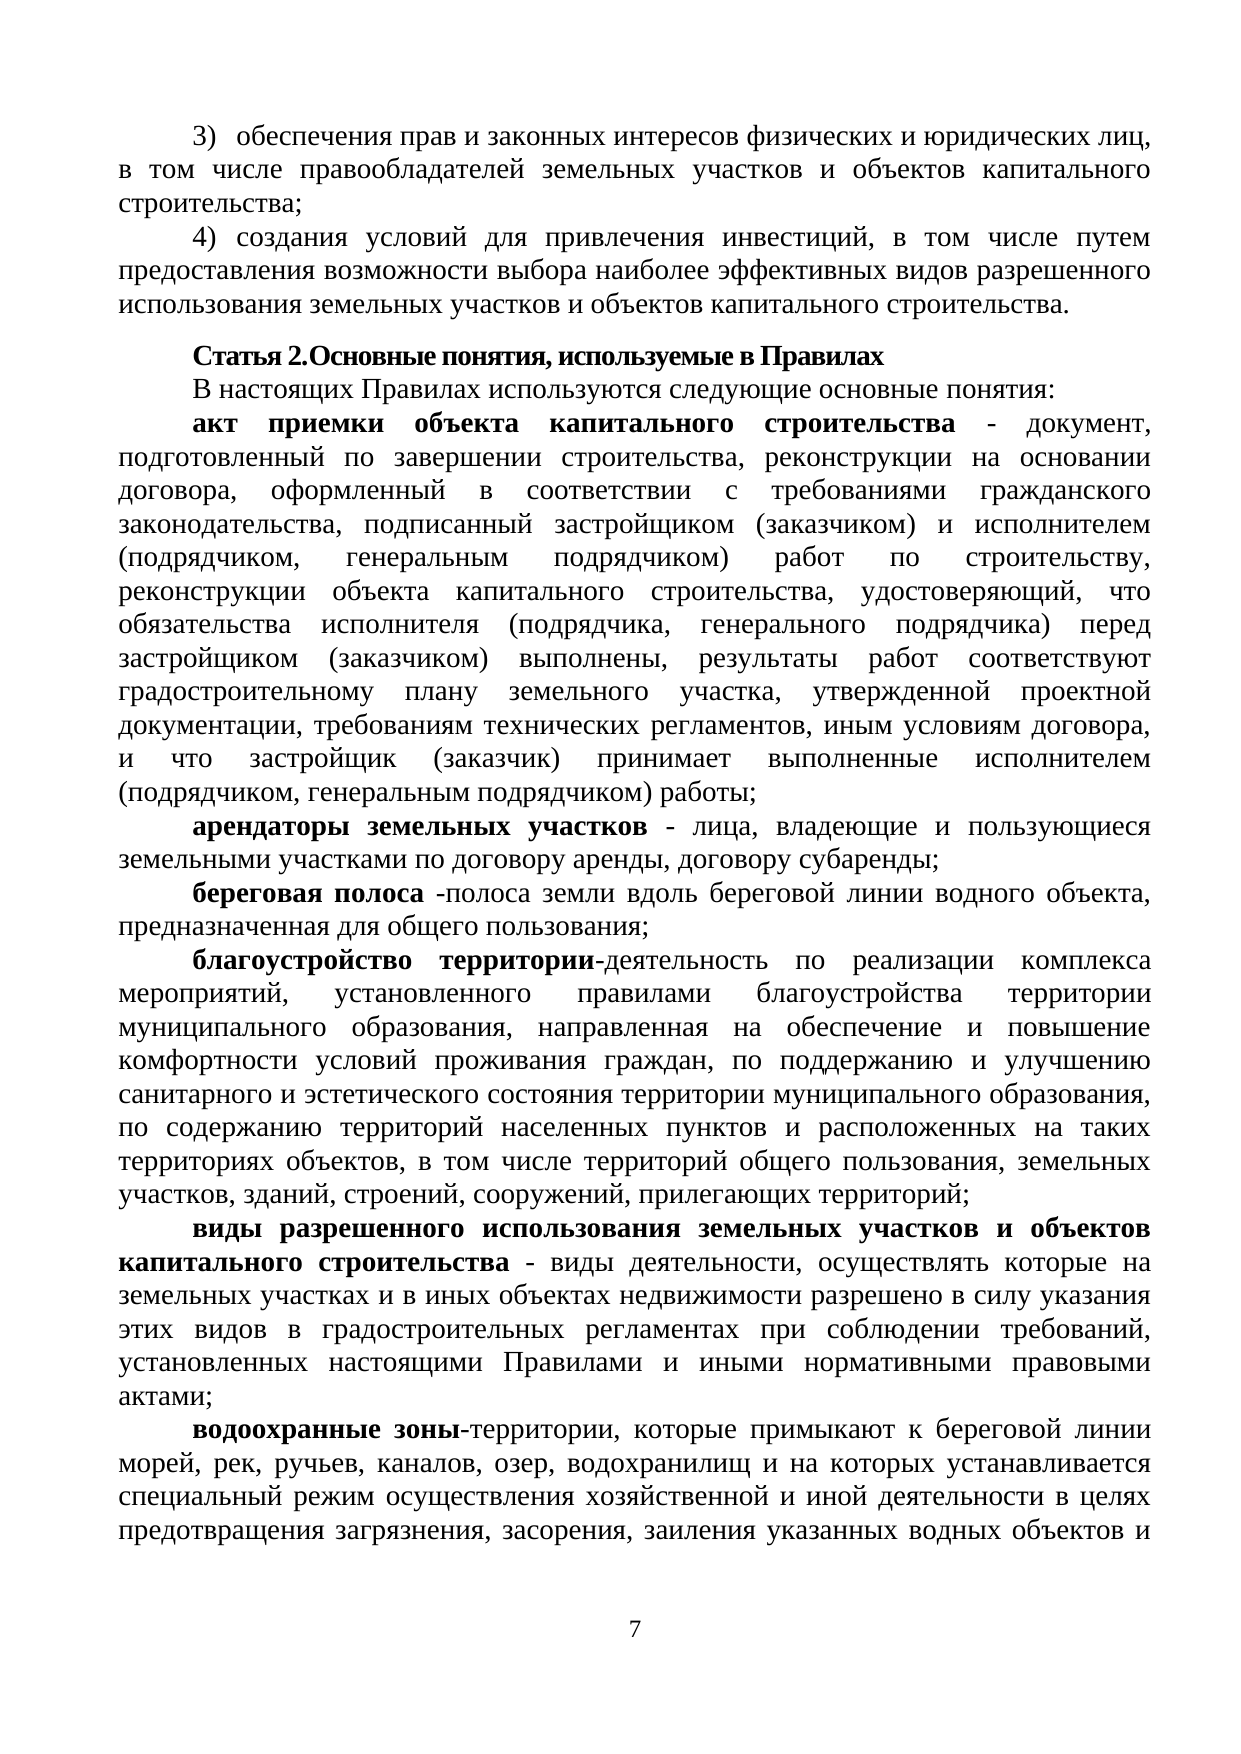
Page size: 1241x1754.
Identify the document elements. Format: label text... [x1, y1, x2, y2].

list обеспечения прав и законных интересов физических и юридических лиц, в том числе правообладателей земельных участков и объектов капитального строительства; [118, 118, 1152, 219]
list создания условий для привлечения инвестиций, в том числе путем предоставления возможности выбора наиболее эффективных видов разрешенного использования земельных участков и объектов капитального строительства. [118, 219, 1152, 319]
text благоустройство территории-деятельность по реализации комплекса мероприятий, установленного правилами благоустройства территории муниципального образования, направленная на обеспечение и повышение комфортности условий проживания граждан, по поддержанию и улучшению санитарного и эстетического состояния территории муниципального образования, по содержанию территорий населенных пунктов и расположенных на таких территориях объектов, в том числе территорий общего пользования, земельных участков, зданий, строений, сооружений, прилегающих территорий; [118, 942, 1152, 1210]
subtitle Статья 2.Основные понятия, используемые в Правилах [118, 338, 1152, 372]
text виды разрешенного использования земельных участков и объектов капитального строительства - виды деятельности, осуществлять которые на земельных участках и в иных объектах недвижимости разрешено в силу указания этих видов в градостроительных регламентах при соблюдении требований, установленных настоящими Правилами и иными нормативными правовыми актами; [118, 1210, 1152, 1411]
text арендаторы земельных участков - лица, владеющие и пользующиеся земельными участками по договору аренды, договору субаренды; [118, 808, 1152, 875]
text акт приемки объекта капитального строительства - документ, подготовленный по завершении строительства, реконструкции на основании договора, оформленный в соответствии с требованиями гражданского законодательства, подписанный застройщиком (заказчиком) и исполнителем (подрядчиком, генеральным подрядчиком) работ по строительству, реконструкции объекта капитального строительства, удостоверяющий, что обязательства исполнителя (подрядчика, генерального подрядчика) перед застройщиком (заказчиком) выполнены, результаты работ соответствуют градостроительному плану земельного участка, утвержденной проектной документации, требованиям технических регламентов, иным условиям договора, и что застройщик (заказчик) принимает выполненные исполнителем (подрядчиком, генеральным подрядчиком) работы; [118, 405, 1152, 808]
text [118, 1411, 1152, 1546]
text В настоящих Правилах используются следующие основные понятия: [118, 372, 1152, 405]
text береговая полоса -полоса земли вдоль береговой линии водного объекта, предназначенная для общего пользования; [118, 875, 1152, 942]
